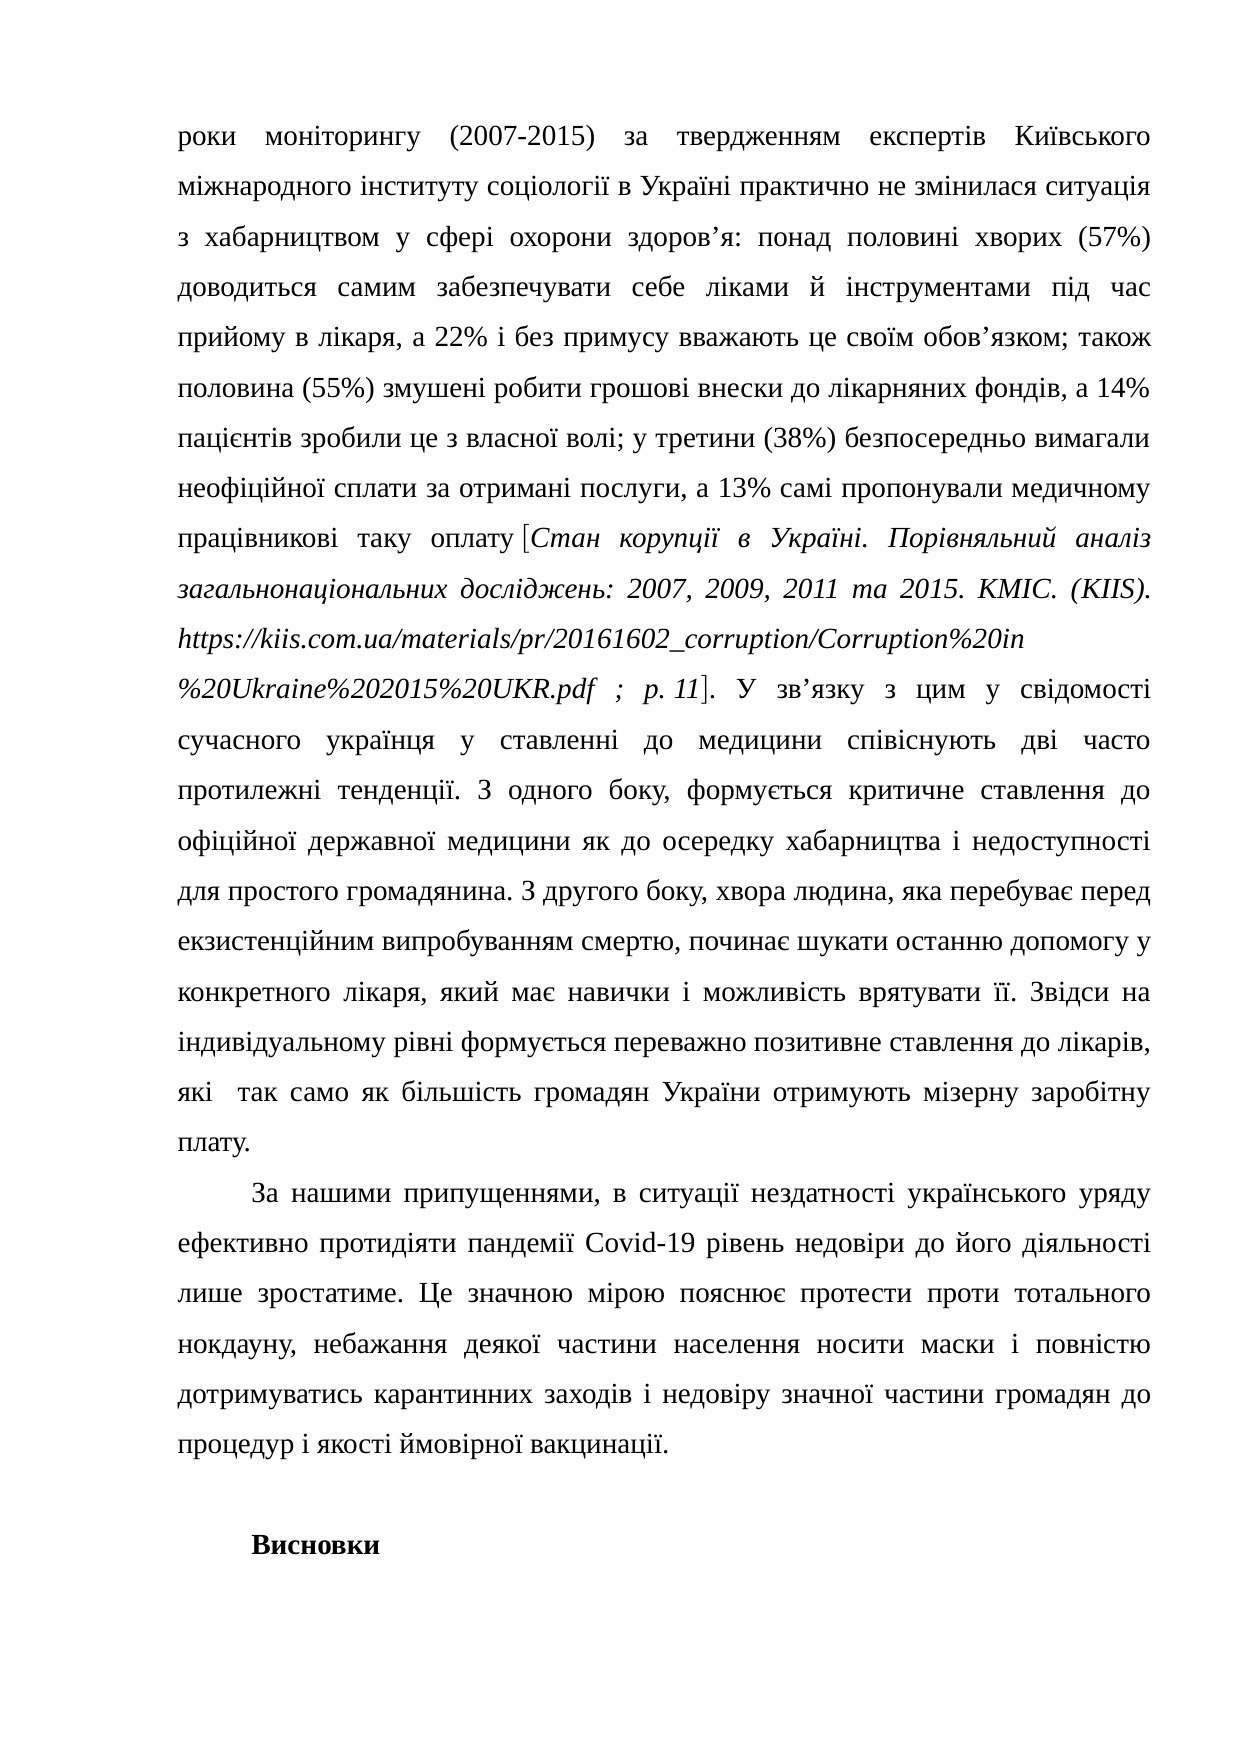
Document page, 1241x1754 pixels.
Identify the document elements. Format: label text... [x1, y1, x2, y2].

text Висновки [177, 1527, 1152, 1561]
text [177, 118, 1152, 1158]
text За нашими припущеннями, в ситуації нездатності українського уряду ефективно протидіяти пандемії Covid-19 рівень недовіри до його діяльності лише зростатиме. Це значною мірою пояснює протести проти тотального нокдауну, небажання деякої частини населення носити маски і повністю дотримуватись карантинних заходів і недовіру значної частини громадян до процедур і якості ймовірної вакцинації. [177, 1175, 1152, 1460]
